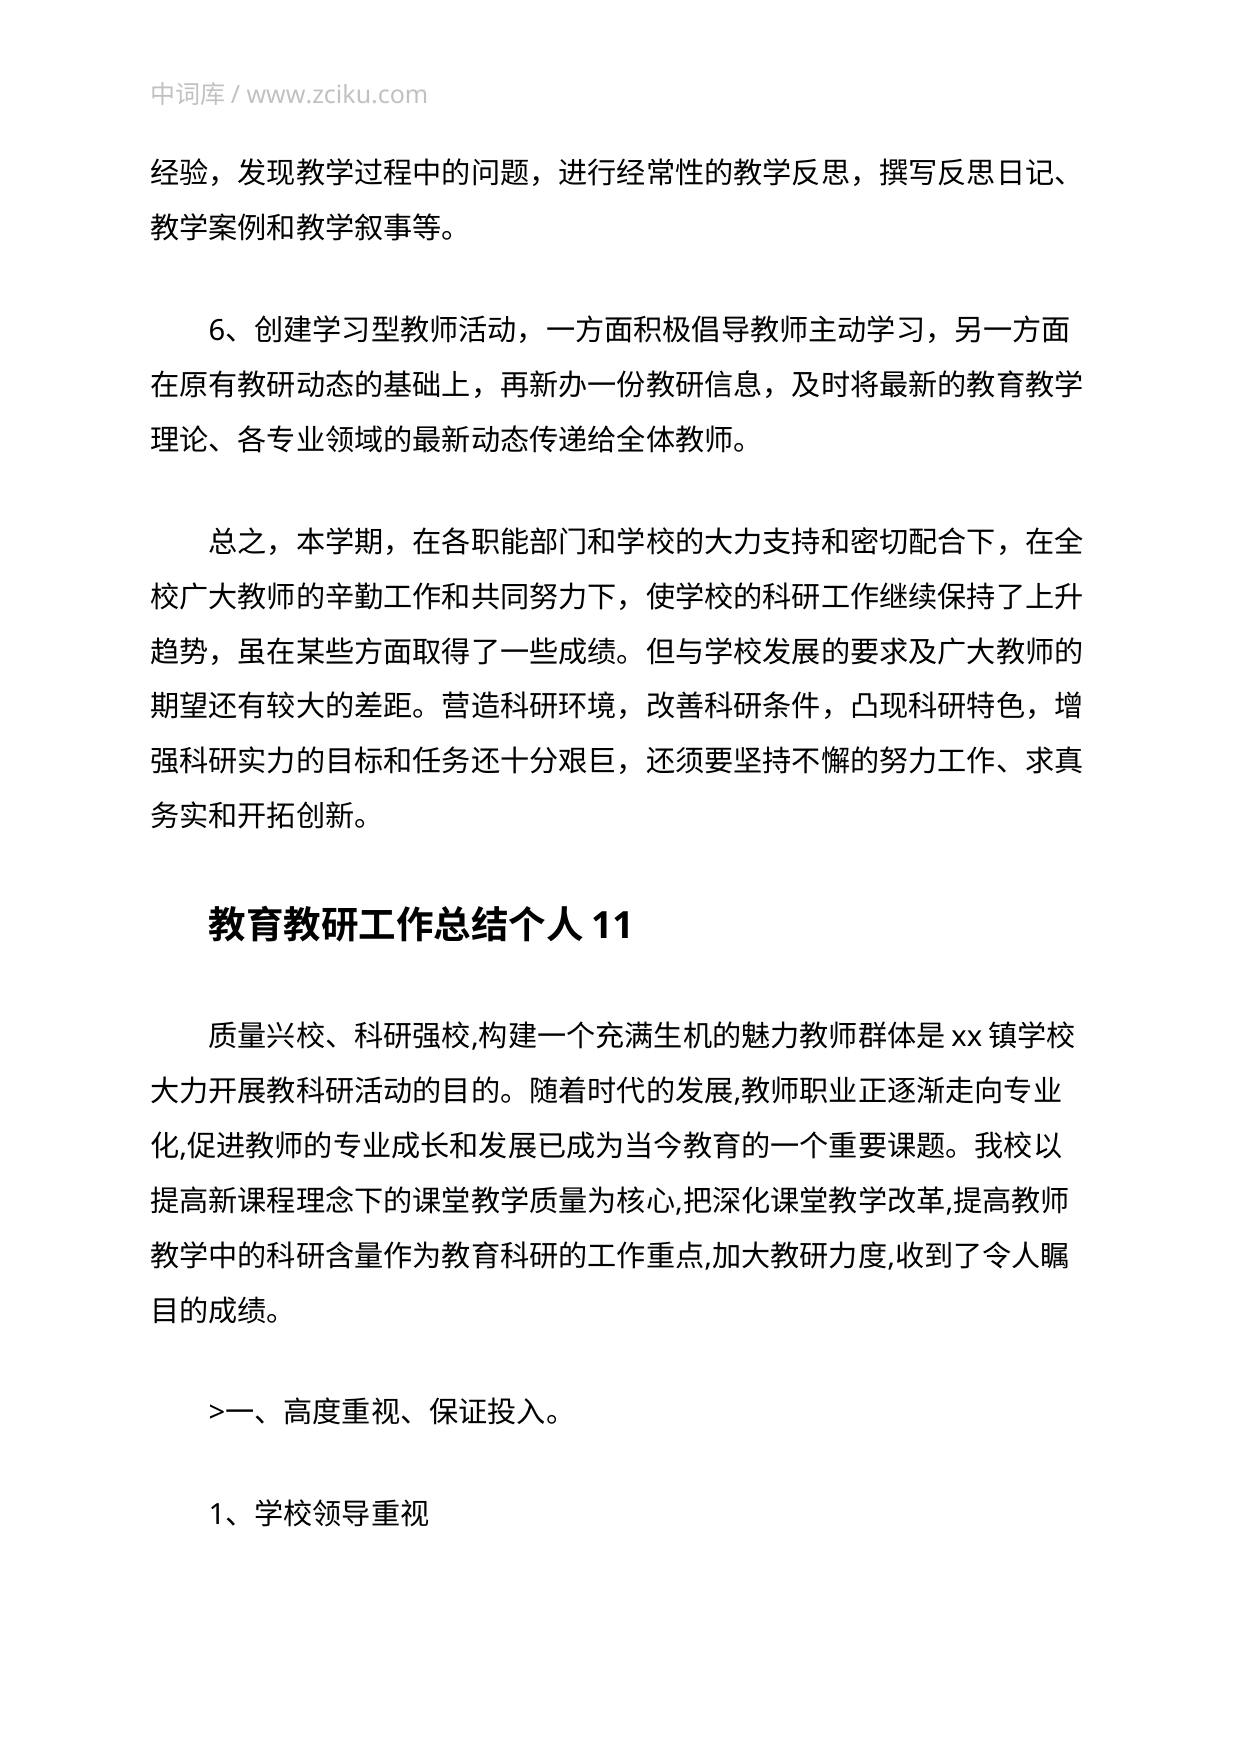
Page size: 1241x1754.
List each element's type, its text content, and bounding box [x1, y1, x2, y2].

text 质量兴校、科研强校,构建一个充满生机的魅力教师群体是xx镇学校大力开展教科研活动的目的。随着时代的发展,教师职业正逐渐走向专业化,促进教师的专业成长和发展已成为当今教育的一个重要课题。我校以提高新课程理念下的课堂教学质量为核心,把深化课堂教学改革,提高教师教学中的科研含量作为教育科研的工作重点,加大教研力度,收到了令人瞩目的成绩。 [150, 1012, 1090, 1329]
text 6、创建学习型教师活动，一方面积极倡导教师主动学习，另一方面在原有教研动态的基础上，再新办一份教研信息，及时将最新的教育教学理论、各专业领域的最新动态传递给全体教师。 [150, 307, 1090, 459]
text 总之，本学期，在各职能部门和学校的大力支持和密切配合下，在全校广大教师的辛勤工作和共同努力下，使学校的科研工作继续保持了上升趋势，虽在某些方面取得了一些成绩。但与学校发展的要求及广大教师的期望还有较大的差距。营造科研环境，改善科研条件，凸现科研特色，增强科研实力的目标和任务还十分艰巨，还须要坚持不懈的努力工作、求真务实和开拓创新。 [150, 518, 1090, 835]
text 教育教研工作总结个人11 [150, 894, 1090, 949]
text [150, 150, 1090, 247]
text 1、学校领导重视 [150, 1491, 1090, 1533]
text >一、高度重视、保证投入。 [150, 1389, 1090, 1431]
